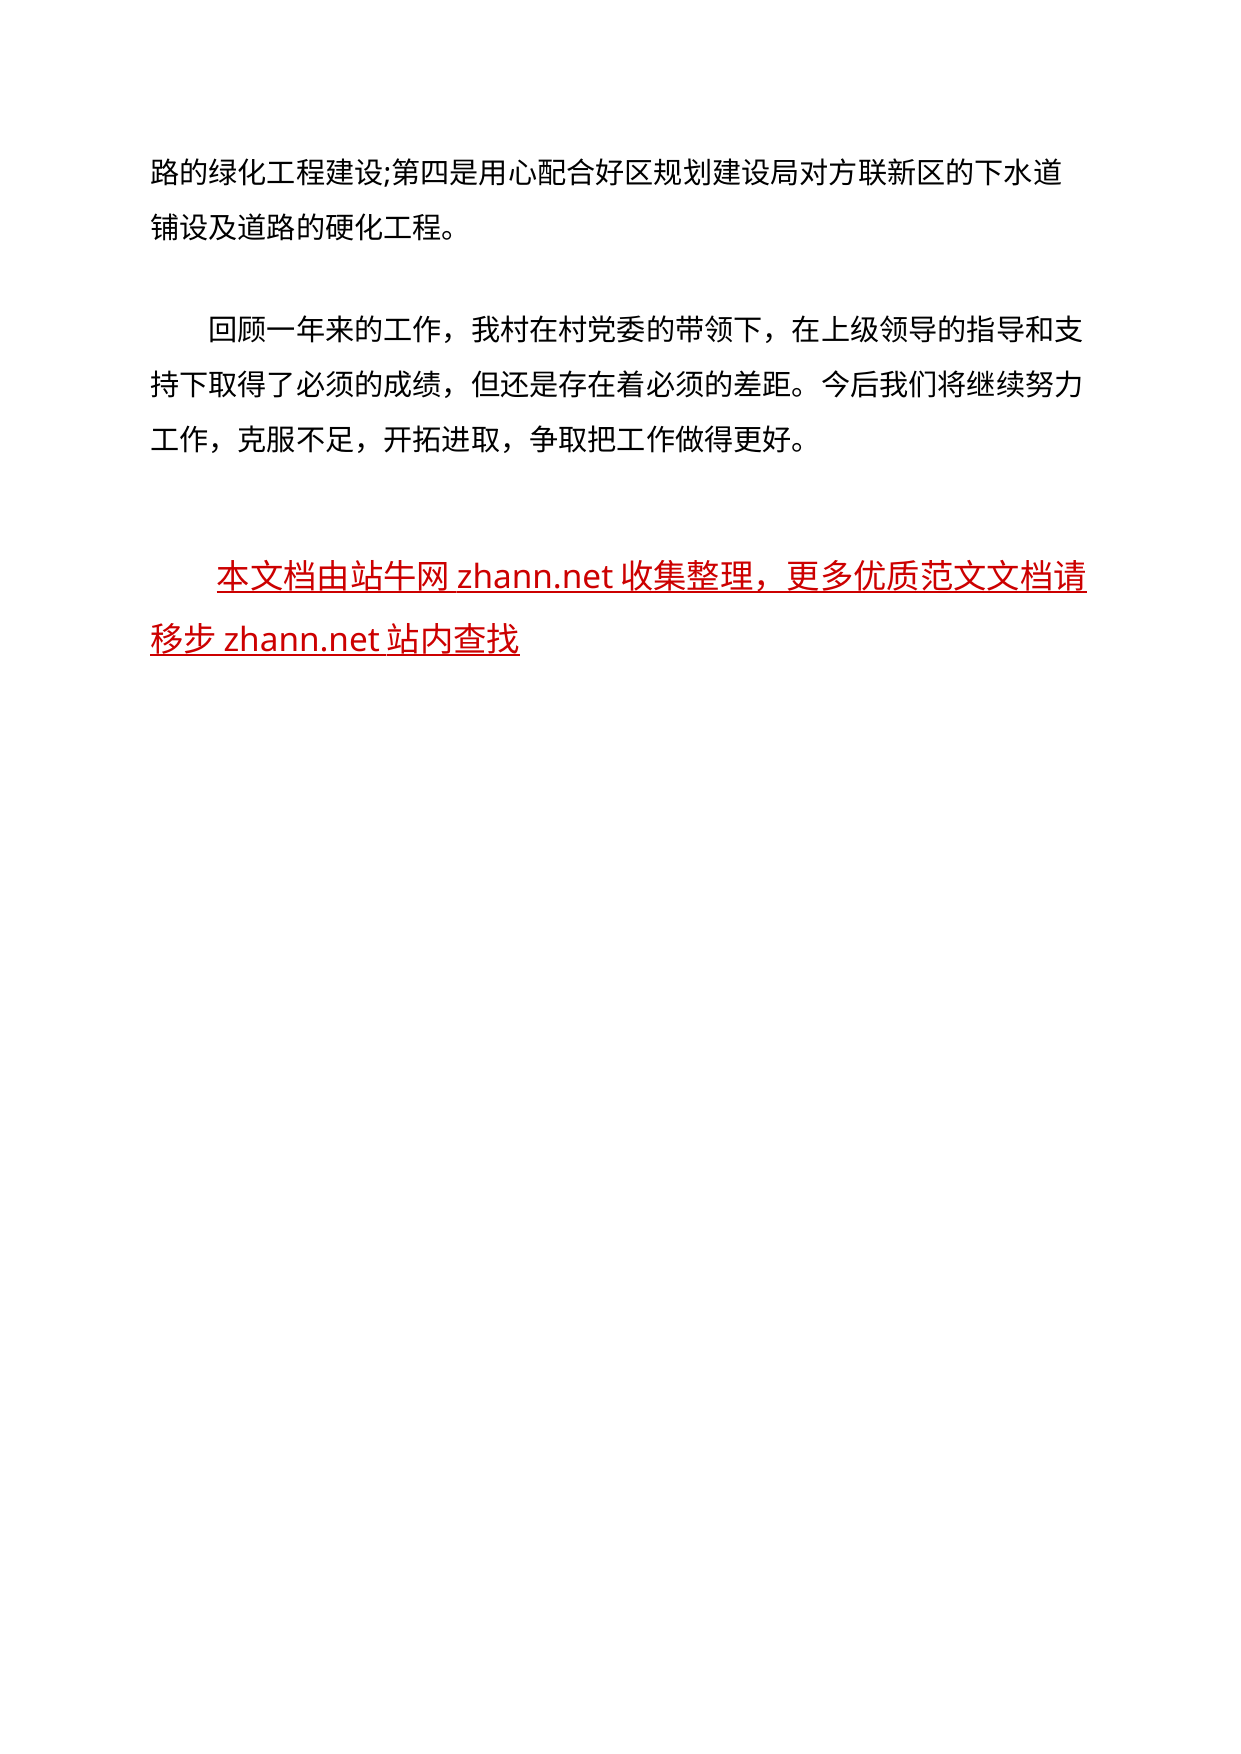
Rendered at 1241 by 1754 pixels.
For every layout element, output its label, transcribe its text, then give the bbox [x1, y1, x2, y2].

text 回顾一年来的工作，我村在村党委的带领下，在上级领导的指导和支持下取得了必须的成绩，但还是存在着必须的差距。今后我们将继续努力工作，克服不足，开拓进取，争取把工作做得更好。 [150, 307, 1090, 459]
text 本文档由站牛网zhann.net收集整理，更多优质范文文档请移步zhann.net站内查找 [150, 549, 1090, 661]
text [150, 150, 1090, 247]
